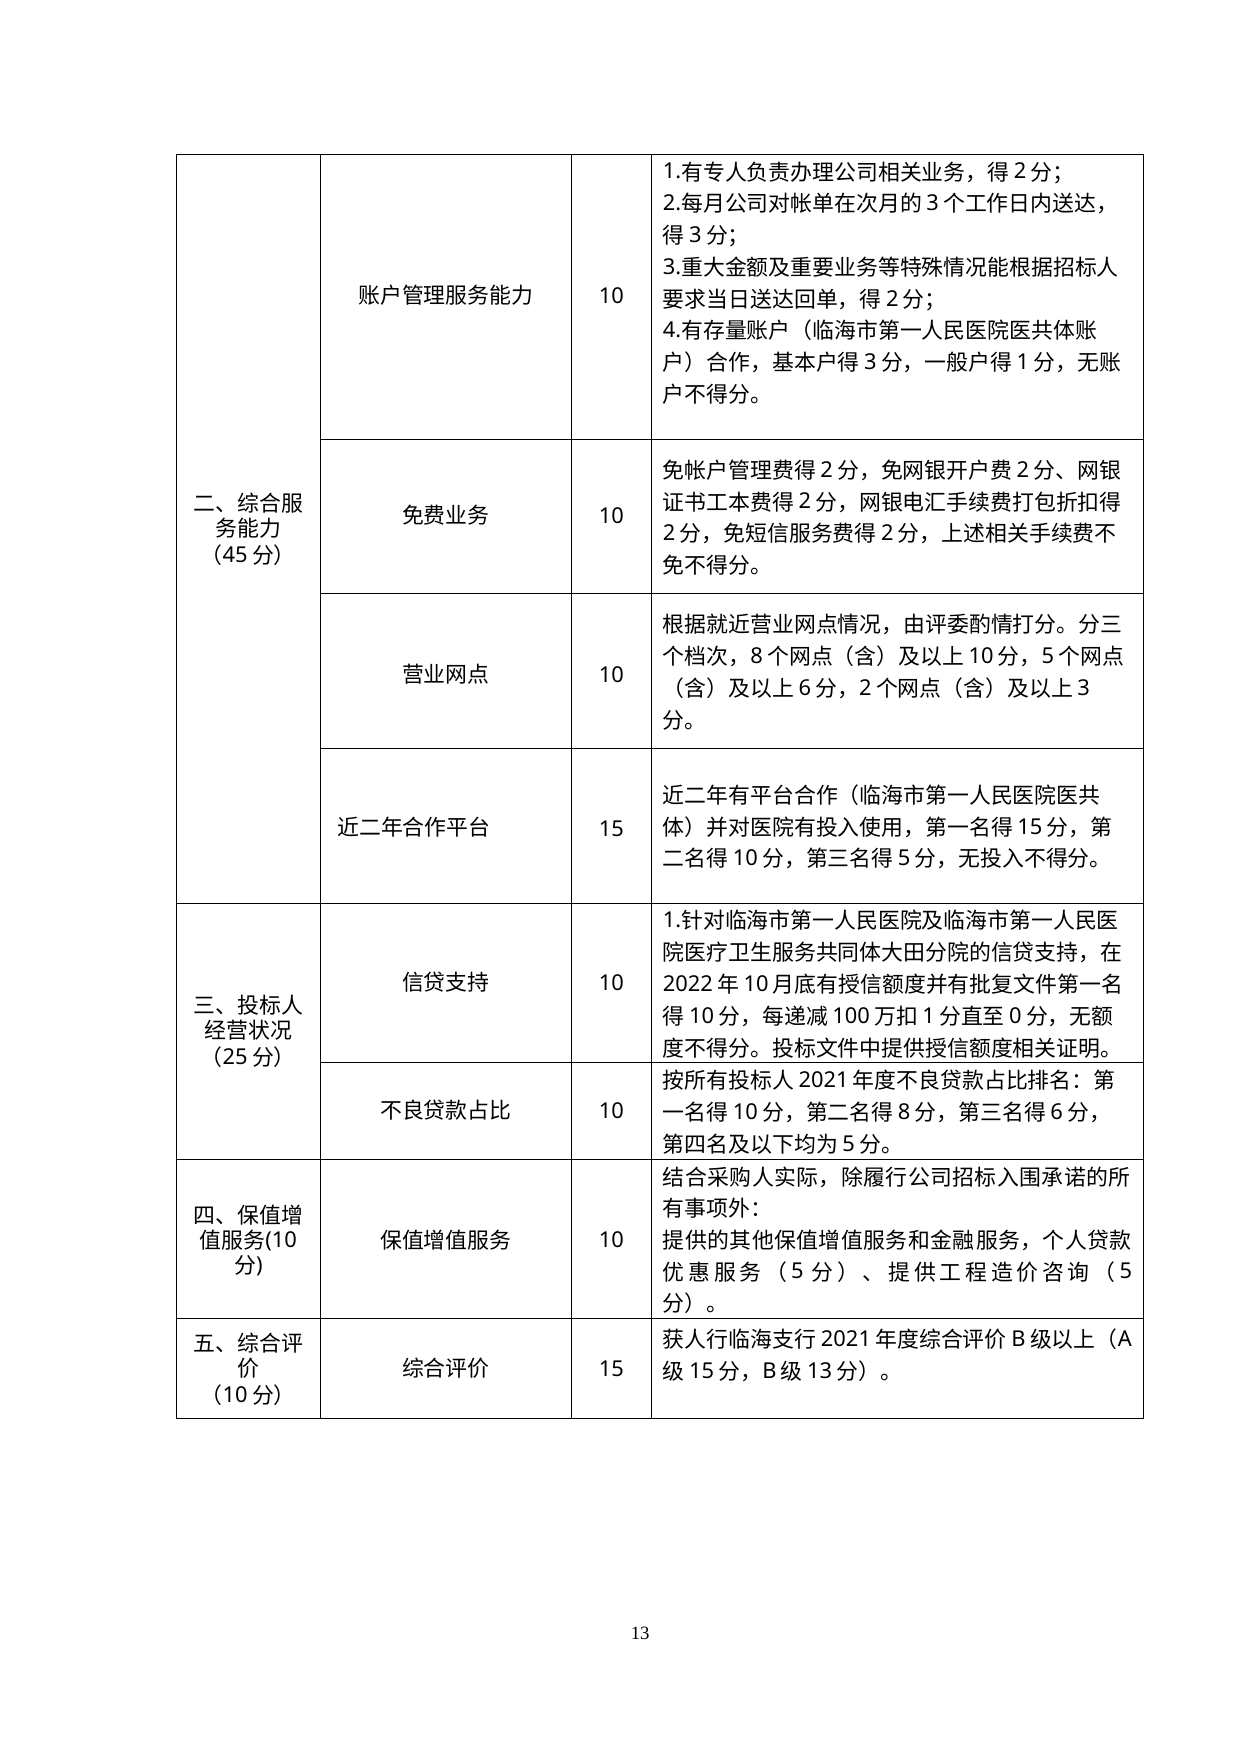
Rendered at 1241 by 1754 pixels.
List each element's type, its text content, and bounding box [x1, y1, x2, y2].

table_cell 信贷支持 [321, 904, 571, 1062]
table_cell 10 [572, 594, 651, 748]
table_cell 根据就近营业网点情况，由评委酌情打分。分三个档次，8个网点（含）及以上10分，5个网点（含）及以上6分，2个网点（含）及以上3分。 [652, 594, 1143, 748]
table_cell 10 [572, 904, 651, 1062]
table_cell 10 [572, 440, 651, 593]
table_cell 近二年合作平台 [321, 749, 571, 902]
table_cell 免帐户管理费得2分，免网银开户费2分、网银证书工本费得2分，网银电汇手续费打包折扣得2分，免短信服务费得2分，上述相关手续费不免不得分。 [652, 440, 1143, 593]
table_cell 近二年有平台合作（临海市第一人民医院医共体）并对医院有投入使用，第一名得15分，第二名得10分，第三名得5分，无投入不得分。 [652, 749, 1143, 902]
table_cell 1.针对临海市第一人民医院及临海市第一人民医院医疗卫生服务共同体大田分院的信贷支持，在2022年10月底有授信额度并有批复文件第一名得10分，每递减100万扣1分直至0分，无额度不得分。投标文件中提供授信额度相关证明。 [652, 904, 1143, 1062]
table_cell 获人行临海支行2021年度综合评价B级以上（A级15分，B级13分）。 [652, 1319, 1143, 1418]
table_cell 按所有投标人2021年度不良贷款占比排名：第一名得10分，第二名得8分，第三名得6分，第四名及以下均为5分。 [652, 1063, 1143, 1158]
table_cell 不良贷款占比 [321, 1063, 571, 1158]
table_cell 三、投标人 经营状况 （25分） [177, 904, 320, 1158]
table_cell 二、综合服 务能力 （45分） [177, 155, 320, 902]
table_cell 五、综合评价 （10分） [177, 1319, 320, 1418]
table_cell 免费业务 [321, 440, 571, 593]
table_cell 账户管理服务能力 [321, 155, 571, 438]
table_cell 10 [572, 1160, 651, 1318]
table_cell 10 [572, 1063, 651, 1158]
table_cell 10 [572, 155, 651, 438]
table_cell 营业网点 [321, 594, 571, 748]
table_cell 1.有专人负责办理公司相关业务，得2分； 2.每月公司对帐单在次月的3个工作日内送达，得3分； 3.重大金额及重要业务等特殊情况能根据招标人要求当日送达回单，得2分； 4.有存量账户（临海市第一人民医院医共体账户）合作，基本户得3分，一般户得1分，无账户不得分。 [652, 155, 1143, 438]
table_cell 结合采购人实际，除履行公司招标入围承诺的所有事项外： 提供的其他保值增值服务和金融服务，个人贷款优惠服务（5分）、提供工程造价咨询（5分）。 [652, 1160, 1143, 1318]
table_cell 四、保值增 值服务(10分) [177, 1160, 320, 1318]
table_cell 保值增值服务 [321, 1160, 571, 1318]
table_cell 15 [572, 749, 651, 902]
table_cell 综合评价 [321, 1319, 571, 1418]
table_cell 15 [572, 1319, 651, 1418]
